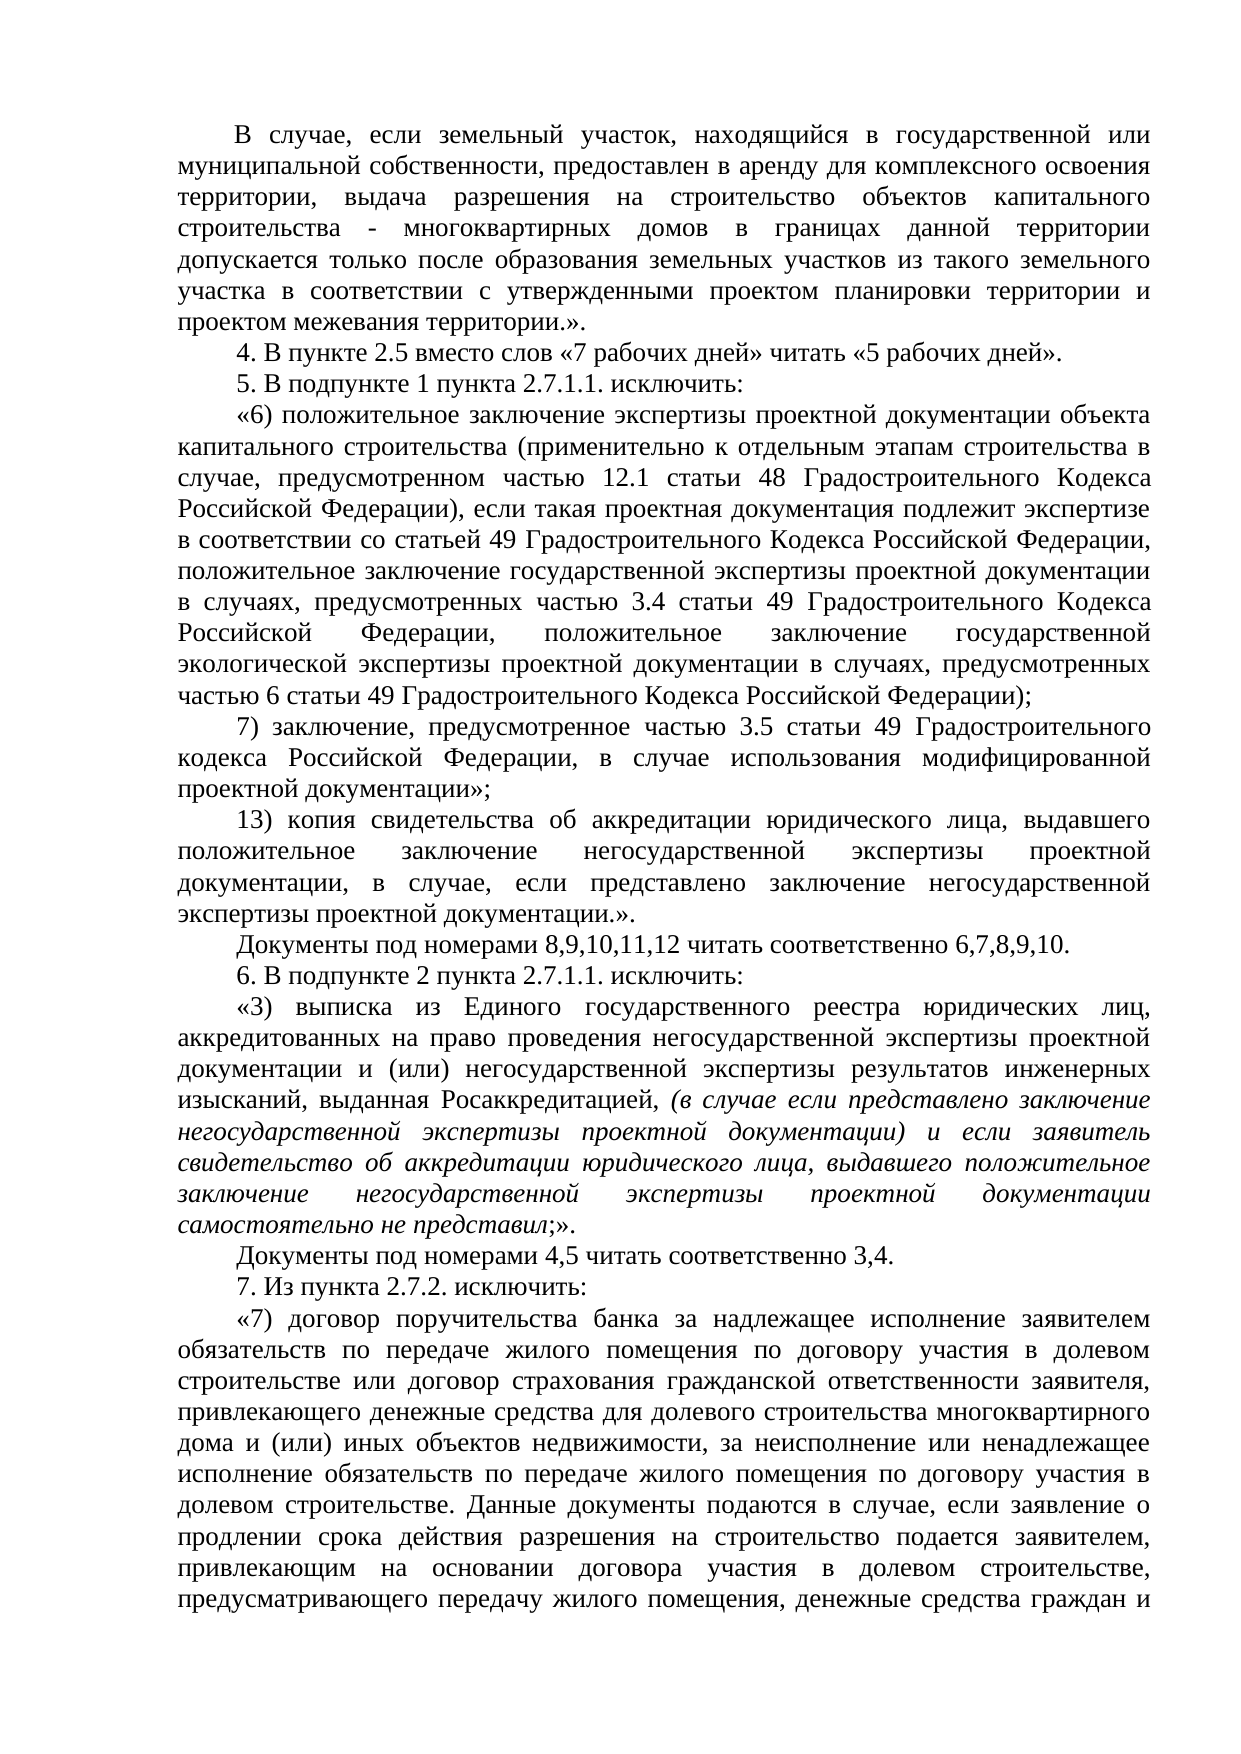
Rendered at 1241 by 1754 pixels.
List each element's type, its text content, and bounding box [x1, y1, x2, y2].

text Документы под номерами 4,5 читать соответственно 3,4. [177, 1239, 1152, 1271]
text «3) выписка из Единого государственного реестра юридических лиц, аккредитованных на право проведения негосударственной экспертизы проектной документации и (или) негосударственной экспертизы результатов инженерных изысканий, выданная Росаккредитацией, (в случае если представлено заключение негосударственной экспертизы проектной документации) и если заявитель свидетельство об аккредитации юридического лица, выдавшего положительное заключение негосударственной экспертизы проектной документации самостоятельно не представил;». [177, 990, 1152, 1239]
text 7) заключение, предусмотренное частью 3.5 статьи 49 Градостроительного кодекса Российской Федерации, в случае использования модифицированной проектной документации»; [177, 710, 1152, 803]
text 7. Из пункта 2.7.2. исключить: [177, 1271, 1152, 1302]
text 4. В пункте 2.5 вместо слов «7 рабочих дней» читать «5 рабочих дней». [177, 336, 1152, 367]
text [177, 1302, 1152, 1613]
text «6) положительное заключение экспертизы проектной документации объекта капитального строительства (применительно к отдельным этапам строительства в случае, предусмотренном частью 12.1 статьи 48 Градостроительного Кодекса Российской Федерации), если такая проектная документация подлежит экспертизе в соответствии со статьей 49 Градостроительного Кодекса Российской Федерации, положительное заключение государственной экспертизы проектной документации в случаях, предусмотренных частью 3.4 статьи 49 Градостроительного Кодекса Российской Федерации, положительное заключение государственной экологической экспертизы проектной документации в случаях, предусмотренных частью 6 статьи 49 Градостроительного Кодекса Российской Федерации); [177, 398, 1152, 710]
text Документы под номерами 8,9,10,11,12 читать соответственно 6,7,8,9,10. [177, 928, 1152, 959]
text 13) копия свидетельства об аккредитации юридического лица, выдавшего положительное заключение негосударственной экспертизы проектной документации, в случае, если представлено заключение негосударственной экспертизы проектной документации.». [177, 803, 1152, 928]
text 6. В подпункте 2 пункта 2.7.1.1. исключить: [177, 959, 1152, 990]
text 5. В подпункте 1 пункта 2.7.1.1. исключить: [177, 367, 1152, 398]
text В случае, если земельный участок, находящийся в государственной или муниципальной собственности, предоставлен в аренду для комплексного освоения территории, выдача разрешения на строительство объектов капитального строительства - многоквартирных домов в границах данной территории допускается только после образования земельных участков из такого земельного участка в соответствии с утвержденными проектом планировки территории и проектом межевания территории.». [177, 118, 1152, 336]
